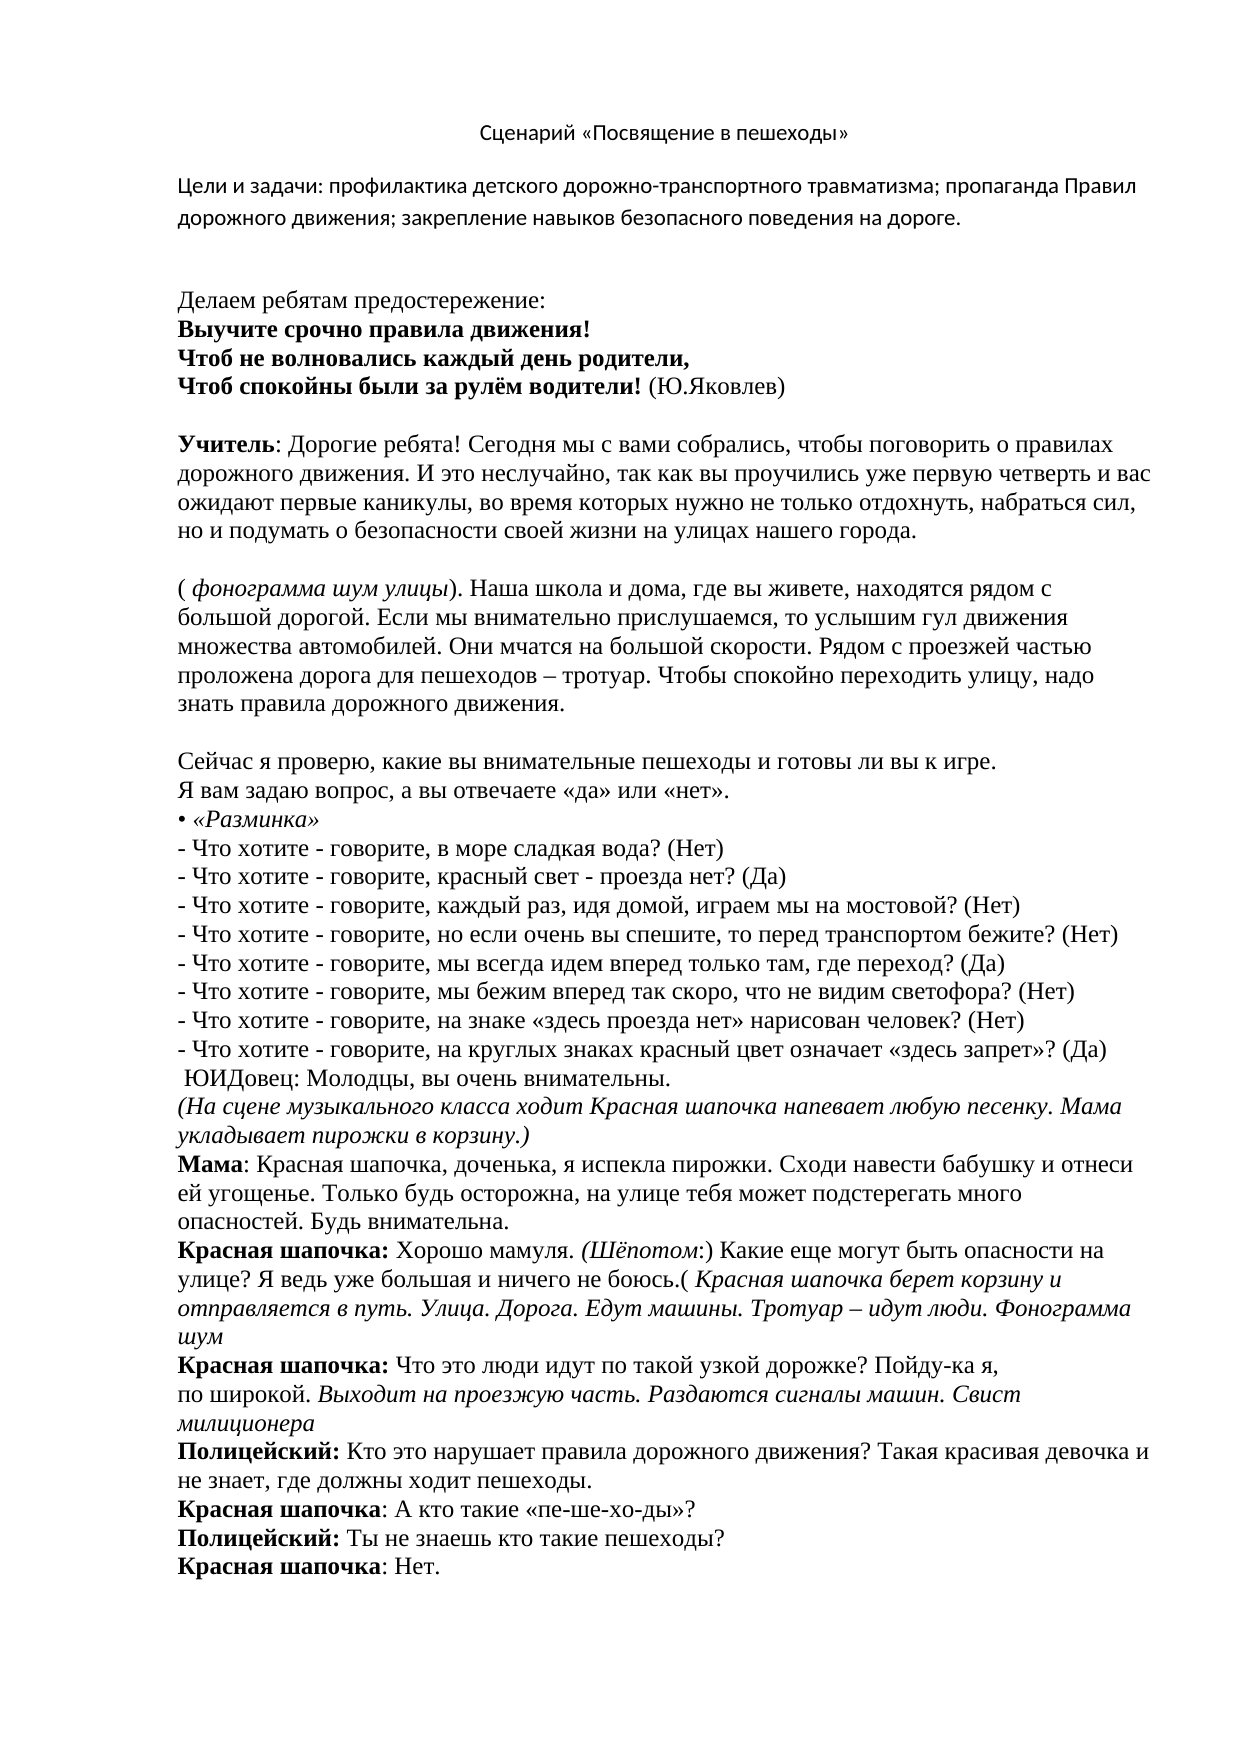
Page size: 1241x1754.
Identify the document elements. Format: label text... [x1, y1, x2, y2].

text Красная шапочка: А кто такие «пе-ше-хо-ды»? [177, 1494, 1152, 1523]
text Полицейский: Ты не знаешь кто такие пешеходы? [177, 1523, 1152, 1551]
text Учитель: Дорогие ребята! Сегодня мы с вами собрались, чтобы поговорить о правилах дорожного движения. И это неслучайно, так как вы проучились уже первую четверть и вас ожидают первые каникулы, во время которых нужно не только отдохнуть, набраться сил, но и подумать о безопасности своей жизни на улицах нашего города. [177, 429, 1152, 544]
text Сценарий «Посвящение в пешеходы» [177, 118, 1152, 146]
text Чтоб не волновались каждый день родители, [177, 343, 1152, 371]
text ЮИДовец: Молодцы, вы очень внимательны. [177, 1063, 1152, 1091]
text Красная шапочка: Хорошо мамуля. (Шёпотом:) Какие еще могут быть опасности на улице? Я ведь уже большая и ничего не боюсь.( Красная шапочка берет корзину и отправляется в путь. Улица. Дорога. Едут машины. Тротуар – идут люди. Фонограмма шум [177, 1235, 1152, 1350]
text Мама: Красная шапочка, доченька, я испекла пирожки. Сходи навести бабушку и отнеси ей угощенье. Только будь осторожна, на улице тебя может подстерегать много опасностей. Будь внимательна. [177, 1149, 1152, 1235]
text Делаем ребятам предостережение: [177, 285, 1152, 314]
text Полицейский: Кто это нарушает правила дорожного движения? Такая красивая девочка и не знает, где должны ходит пешеходы. [177, 1436, 1152, 1494]
text Красная шапочка: Нет. [177, 1551, 1152, 1580]
text по широкой. Выходит на проезжую часть. Раздаются сигналы машин. Свист милиционера [177, 1379, 1152, 1436]
text Красная шапочка: Что это люди идут по такой узкой дорожке? Пойду-ка я, [177, 1350, 1152, 1379]
text Сейчас я проверю, какие вы внимательные пешеходы и готовы ли вы к игре. Я вам задаю вопрос, а вы отвечаете «да» или «нет». • «Разминка» - Что хотите - говорите, в море сладкая вода? (Нет) - Что хотите - говорите, красный свет - проезда нет? (Да) - Что хотите - говорите, каждый раз, идя домой, играем мы на мостовой? (Нет) - Что хотите - говорите, но если очень вы спешите, то перед транспортом бежите? (Нет) - Что хотите - говорите, мы всегда идем вперед только там, где переход? (Да) - Что хотите - говорите, мы бежим вперед так скоро, что не видим светофора? (Нет) - Что хотите - говорите, на знаке «здесь проезда нет» нарисован человек? (Нет) - Что хотите - говорите, на круглых знаках красный цвет означает «здесь запрет»? (Да) [177, 746, 1152, 1063]
text ( фонограмма шум улицы). Наша школа и дома, где вы живете, находятся рядом с большой дорогой. Если мы внимательно прислушаемся, то услышим гул движения множества автомобилей. Они мчатся на большой скорости. Рядом с проезжей частью проложена дорога для пешеходов – тротуар. Чтобы спокойно переходить улицу, надо знать правила дорожного движения. [177, 573, 1152, 717]
text Выучите срочно правила движения! [177, 314, 1152, 343]
text Цели и задачи: профилактика детского дорожно-транспортного травматизма; пропаганда Правил дорожного движения; закрепление навыков безопасного поведения на дороге. [177, 171, 1152, 231]
text (На сцене музыкального класса ходит Красная шапочка напевает любую песенку. Мама укладывает пирожки в корзину.) [177, 1091, 1152, 1149]
text Чтоб спокойны были за рулём водители! (Ю.Яковлев) [177, 371, 1152, 400]
